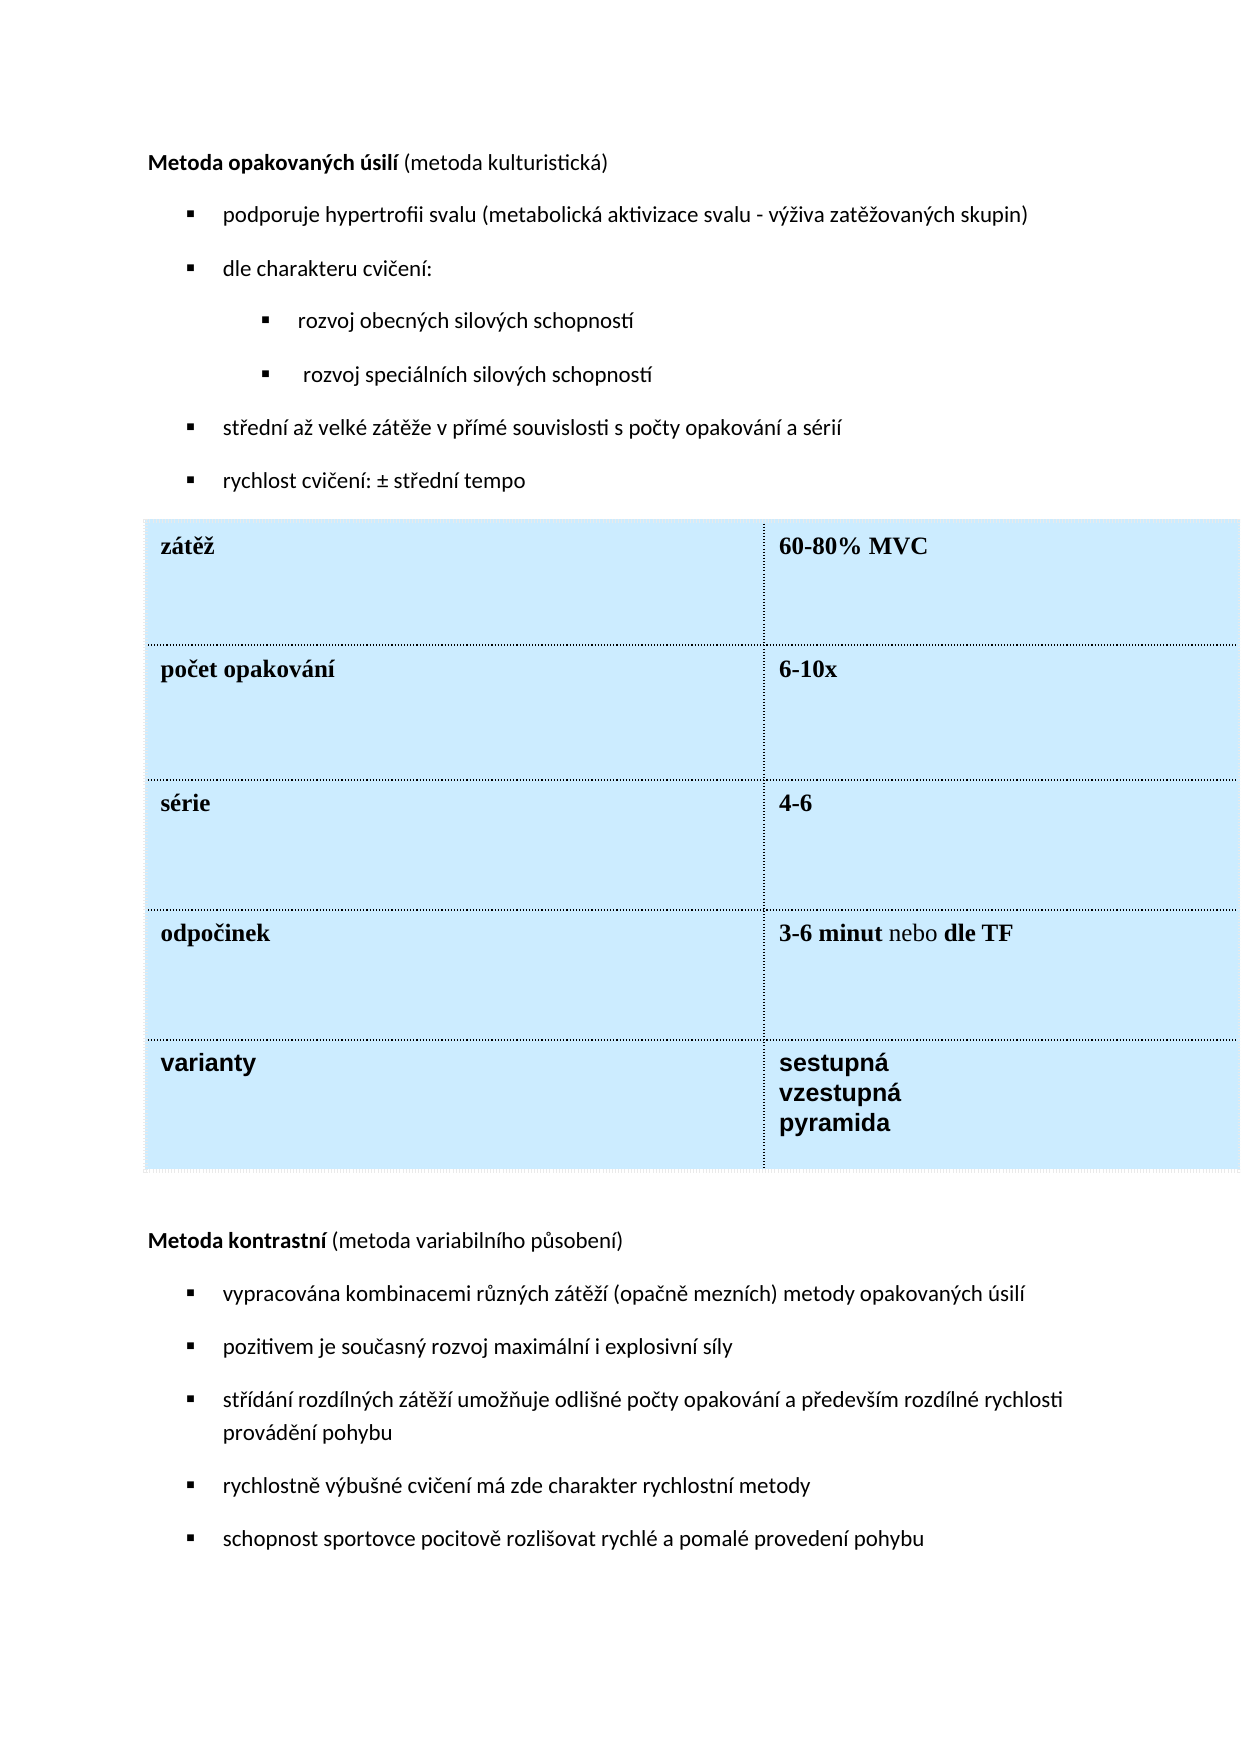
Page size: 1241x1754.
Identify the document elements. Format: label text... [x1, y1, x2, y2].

table_cell varianty [145, 1039, 764, 1169]
list vypracována kombinacemi různých zátěží (opačně mezních) metody opakovaných úsilí [185, 1279, 1093, 1307]
list rozvoj obecných silových schopností [260, 307, 1093, 335]
table_cell sestupná vzestupná pyramida [764, 1039, 1240, 1169]
table_cell odpočinek [145, 909, 764, 1039]
list střední až velké zátěže v přímé souvislosti s počty opakování a sérií [185, 413, 1093, 441]
list střídání rozdílných zátěží umožňuje odlišné počty opakování a především rozdílné rychlosti provádění pohybu [185, 1386, 1093, 1446]
list podporuje hypertrofii svalu (metabolická aktivizace svalu - výživa zatěžovaných skupin) [185, 201, 1093, 229]
table_header 60-80% MVC [764, 519, 1240, 644]
table_cell 4-6 [764, 779, 1240, 909]
list dle charakteru cvičení: [185, 254, 1093, 282]
table_header zátěž [145, 519, 764, 644]
table_cell počet opakování [145, 644, 764, 779]
list rychlostně výbušné cvičení má zde charakter rychlostní metody [185, 1471, 1093, 1499]
list pozitivem je současný rozvoj maximální i explosivní síly [185, 1332, 1093, 1361]
list rozvoj speciálních silových schopností [260, 360, 1093, 388]
list schopnost sportovce pocitově rozlišovat rychlé a pomalé provedení pohybu [185, 1524, 1093, 1552]
text Metoda opakovaných úsilí (metoda kulturistická) [148, 148, 1093, 176]
list rychlost cvičení: ± střední tempo [185, 466, 1093, 494]
table_cell 6-10x [764, 644, 1240, 779]
table_cell 3-6 minut nebo dle TF [764, 909, 1240, 1039]
table_cell série [145, 779, 764, 909]
text Metoda kontrastní (metoda variabilního působení) [148, 1226, 1093, 1254]
